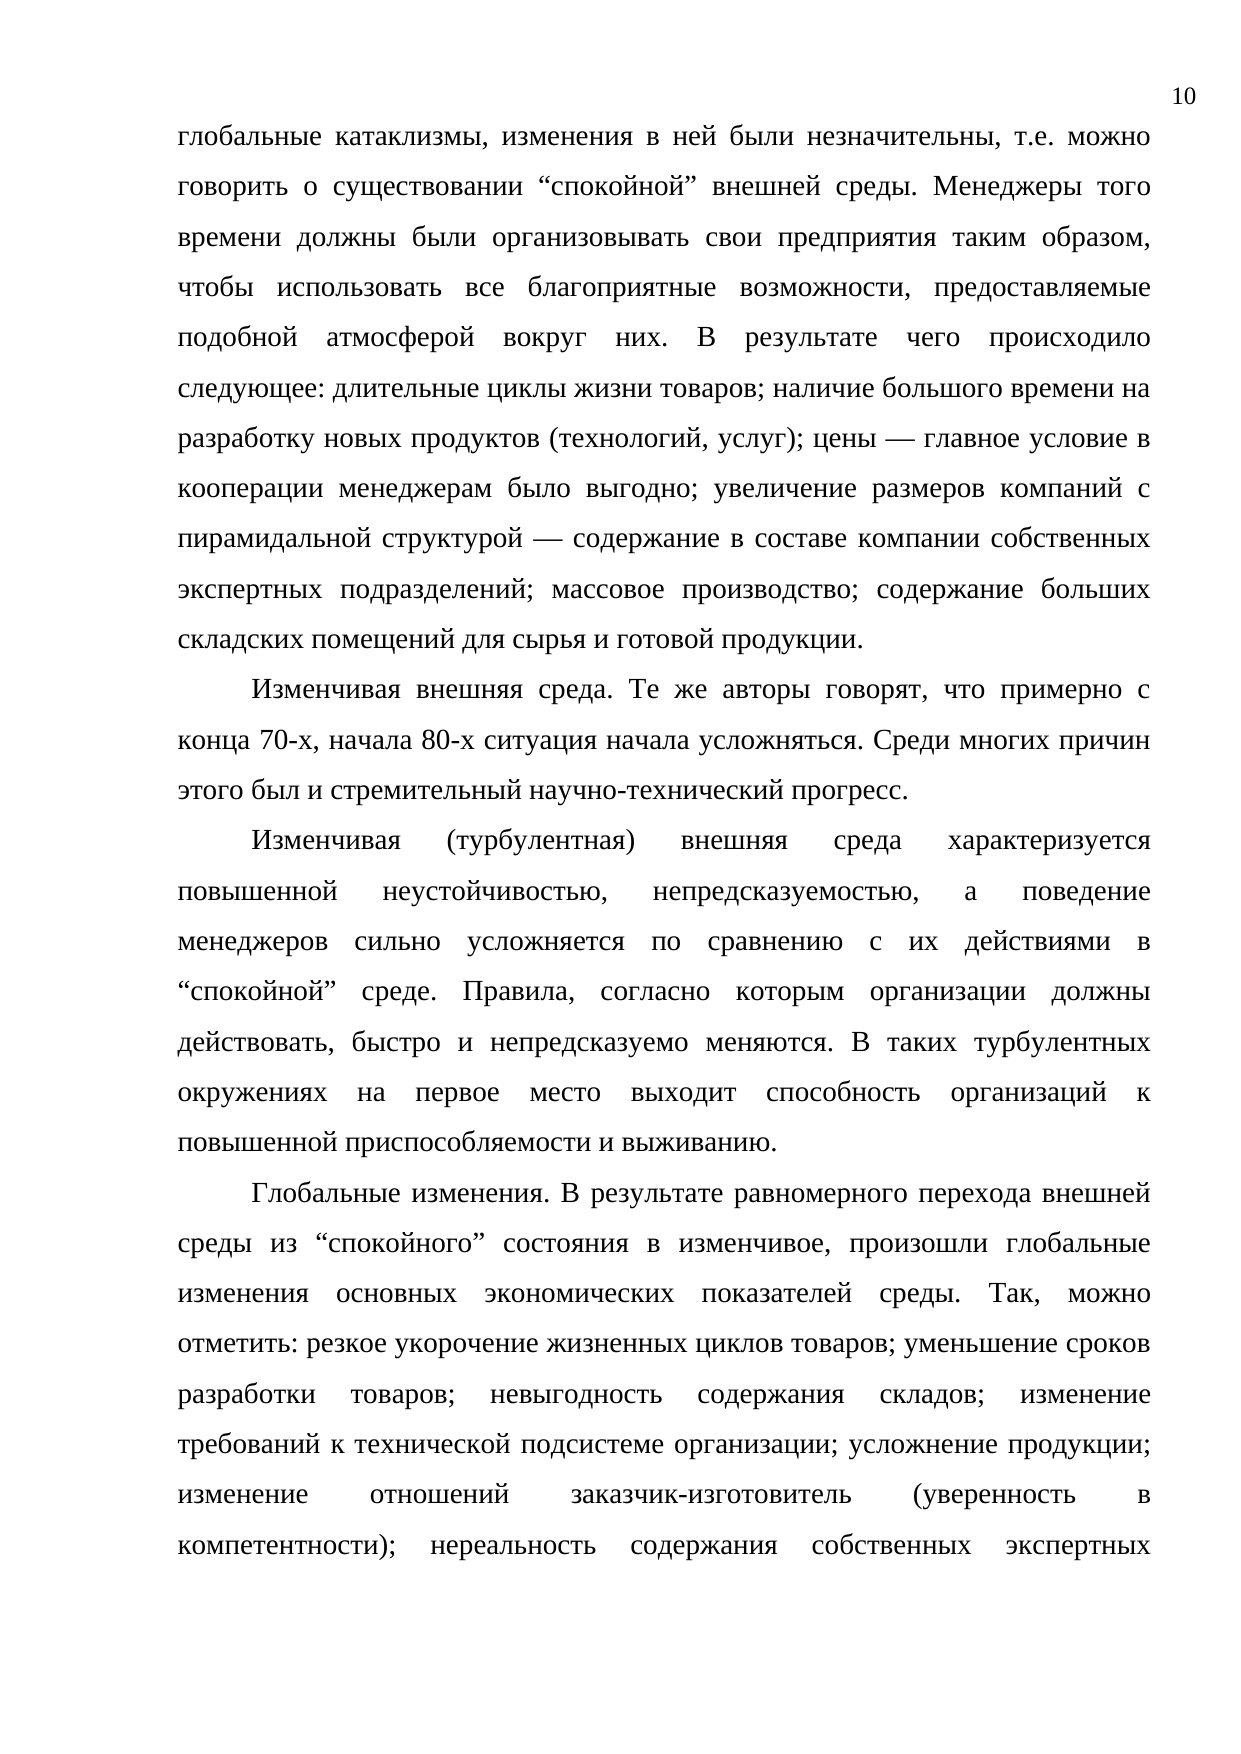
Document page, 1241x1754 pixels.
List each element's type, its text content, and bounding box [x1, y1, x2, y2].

text Изменчивая (турбулентная) внешняя среда характеризуется повышенной неустойчивостью, непредсказуемостью, а поведение менеджеров сильно усложняется по сравнению с их действиями в “спокойной” среде. Правила, согласно которым организации должны действовать, быстро и непредсказуемо меняются. В таких турбулентных окружениях на первое место выходит способность организаций к повышенной приспособляемости и выживанию. [177, 822, 1152, 1158]
text Изменчивая внешняя среда. Те же авторы говорят, что примерно с конца 70-х, начала 80-х ситуация начала усложняться. Среди многих причин этого был и стремительный научно-технический прогресс. [177, 672, 1152, 806]
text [177, 118, 1152, 655]
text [177, 1175, 1152, 1560]
